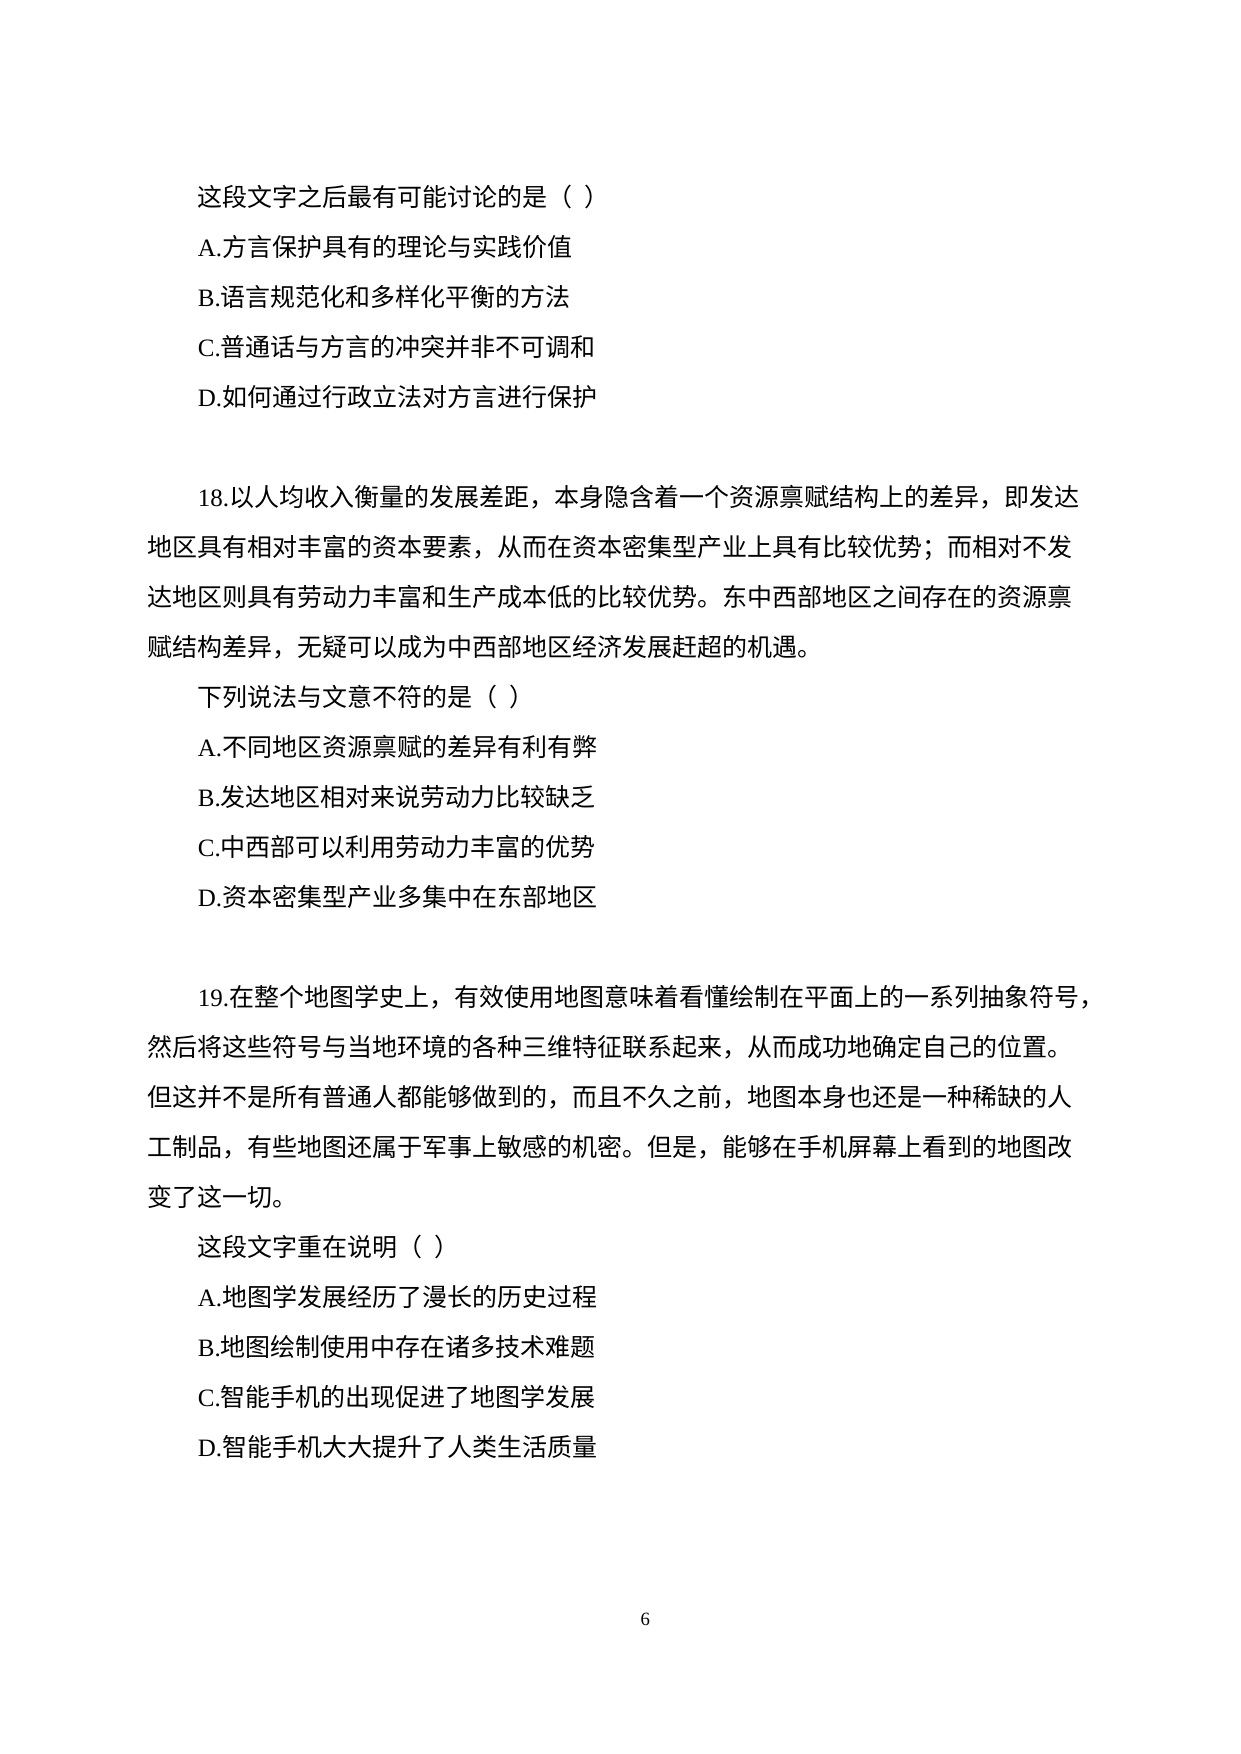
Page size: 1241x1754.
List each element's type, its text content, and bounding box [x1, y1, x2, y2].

text A.地图学发展经历了漫长的历史过程 [148, 1264, 1092, 1314]
text D.如何通过行政立法对方言进行保护 [148, 364, 1092, 414]
text C.普通话与方言的冲突并非不可调和 [148, 314, 1092, 364]
text 这段文字之后最有可能讨论的是（ ） [148, 164, 1092, 214]
text D.资本密集型产业多集中在东部地区 [148, 864, 1092, 914]
text A.不同地区资源禀赋的差异有利有弊 [148, 714, 1092, 764]
text A.方言保护具有的理论与实践价值 [148, 214, 1092, 264]
text 19.在整个地图学史上，有效使用地图意味着看懂绘制在平面上的一系列抽象符号，然后将这些符号与当地环境的各种三维特征联系起来，从而成功地确定自己的位置。但这并不是所有普通人都能够做到的，而且不久之前，地图本身也还是一种稀缺的人工制品，有些地图还属于军事上敏感的机密。但是，能够在手机屏幕上看到的地图改变了这一切。 [148, 964, 1092, 1214]
text B.发达地区相对来说劳动力比较缺乏 [148, 764, 1092, 814]
text 下列说法与文意不符的是（ ） [148, 664, 1092, 714]
text 这段文字重在说明（ ） [148, 1214, 1092, 1264]
text C.智能手机的出现促进了地图学发展 [148, 1364, 1092, 1414]
text 18.以人均收入衡量的发展差距，本身隐含着一个资源禀赋结构上的差异，即发达地区具有相对丰富的资本要素，从而在资本密集型产业上具有比较优势；而相对不发达地区则具有劳动力丰富和生产成本低的比较优势。东中西部地区之间存在的资源禀赋结构差异，无疑可以成为中西部地区经济发展赶超的机遇。 [148, 464, 1092, 664]
text C.中西部可以利用劳动力丰富的优势 [148, 814, 1092, 864]
text B.地图绘制使用中存在诸多技术难题 [148, 1314, 1092, 1364]
text B.语言规范化和多样化平衡的方法 [148, 264, 1092, 314]
text D.智能手机大大提升了人类生活质量 [148, 1414, 1092, 1464]
